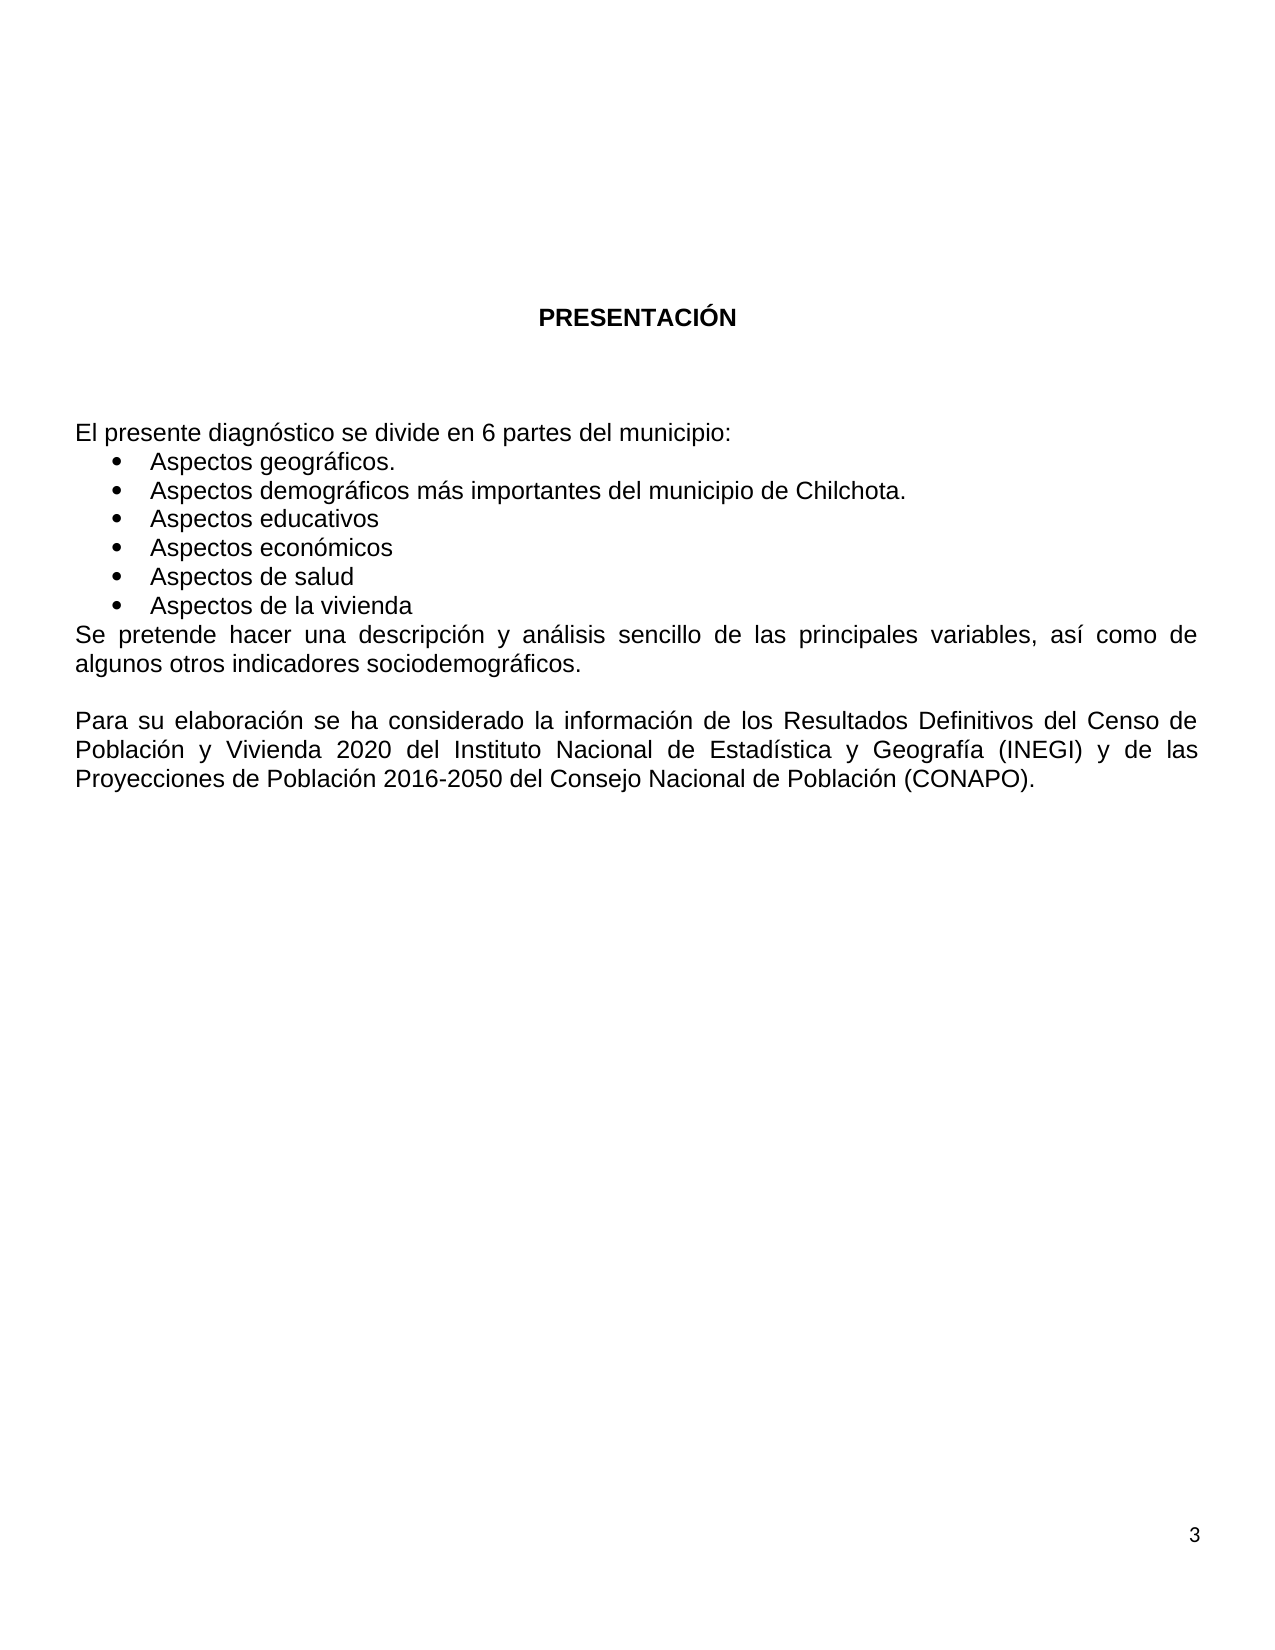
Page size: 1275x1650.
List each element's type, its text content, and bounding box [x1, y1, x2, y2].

text Se pretende hacer una descripción y análisis sencillo de las principales variables, así como de algunos otros indicadores sociodemográficos. [75, 620, 1200, 677]
text PRESENTACIÓN [75, 303, 1200, 332]
list Aspectos demográficos más importantes del municipio de Chilchota. [112, 476, 1200, 504]
list Aspectos geográficos. [112, 447, 1200, 476]
text Para su elaboración se ha considerado la información de los Resultados Definitivos del Censo de Población y Vivienda 2020 del Instituto Nacional de Estadística y Geografía (INEGI) y de las Proyecciones de Población 2016-2050 del Consejo Nacional de Población (CONAPO). [75, 706, 1200, 792]
text El presente diagnóstico se divide en 6 partes del municipio: [75, 418, 1200, 447]
list Aspectos económicos [112, 533, 1200, 562]
list Aspectos de salud [112, 562, 1200, 591]
list Aspectos educativos [112, 504, 1200, 533]
list Aspectos de la vivienda [112, 591, 1200, 620]
